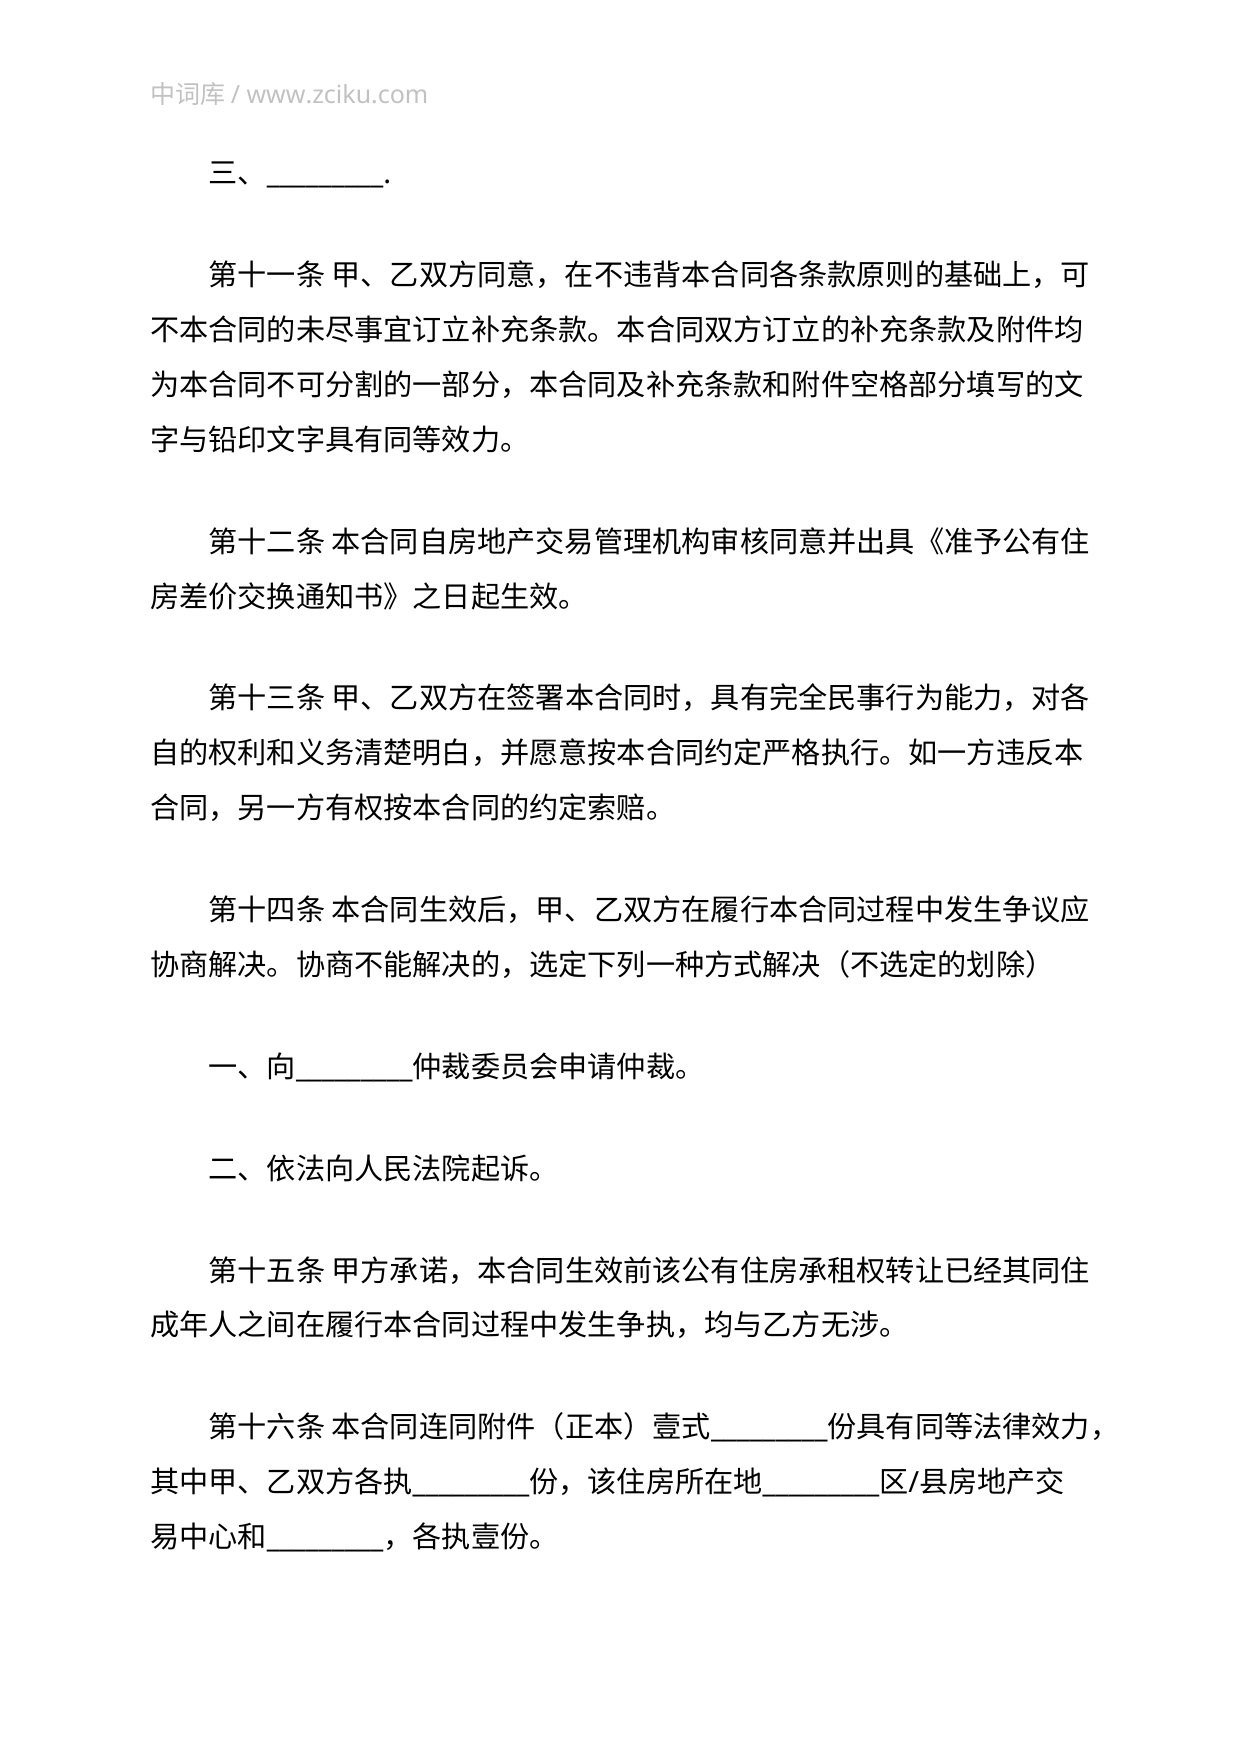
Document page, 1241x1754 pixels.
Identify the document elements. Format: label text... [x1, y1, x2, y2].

text 一、向_________仲裁委员会申请仲裁。 [150, 1043, 1090, 1086]
text 第十三条 甲、乙双方在签署本合同时，具有完全民事行为能力，对各自的权利和义务清楚明白，并愿意按本合同约定严格执行。如一方违反本合同，另一方有权按本合同的约定索赔。 [150, 675, 1090, 827]
text 第十六条 本合同连同附件（正本）壹式_________份具有同等法律效力，其中甲、乙双方各执_________份，该住房所在地_________区/县房地产交易中心和_________，各执壹份。 [150, 1404, 1090, 1556]
text 第十一条 甲、乙双方同意，在不违背本合同各条款原则的基础上，可不本合同的未尽事宜订立补充条款。本合同双方订立的补充条款及附件均为本合同不可分割的一部分，本合同及补充条款和附件空格部分填写的文字与铅印文字具有同等效力。 [150, 252, 1090, 459]
text 二、依法向人民法院起诉。 [150, 1145, 1090, 1188]
text 第十四条 本合同生效后，甲、乙双方在履行本合同过程中发生争议应协商解决。协商不能解决的，选定下列一种方式解决（不选定的划除） [150, 887, 1090, 984]
text 第十二条 本合同自房地产交易管理机构审核同意并出具《准予公有住房差价交换通知书》之日起生效。 [150, 518, 1090, 616]
text 三、_________. [150, 150, 1090, 192]
text 第十五条 甲方承诺，本合同生效前该公有住房承租权转让已经其同住成年人之间在履行本合同过程中发生争执，均与乙方无涉。 [150, 1247, 1090, 1344]
